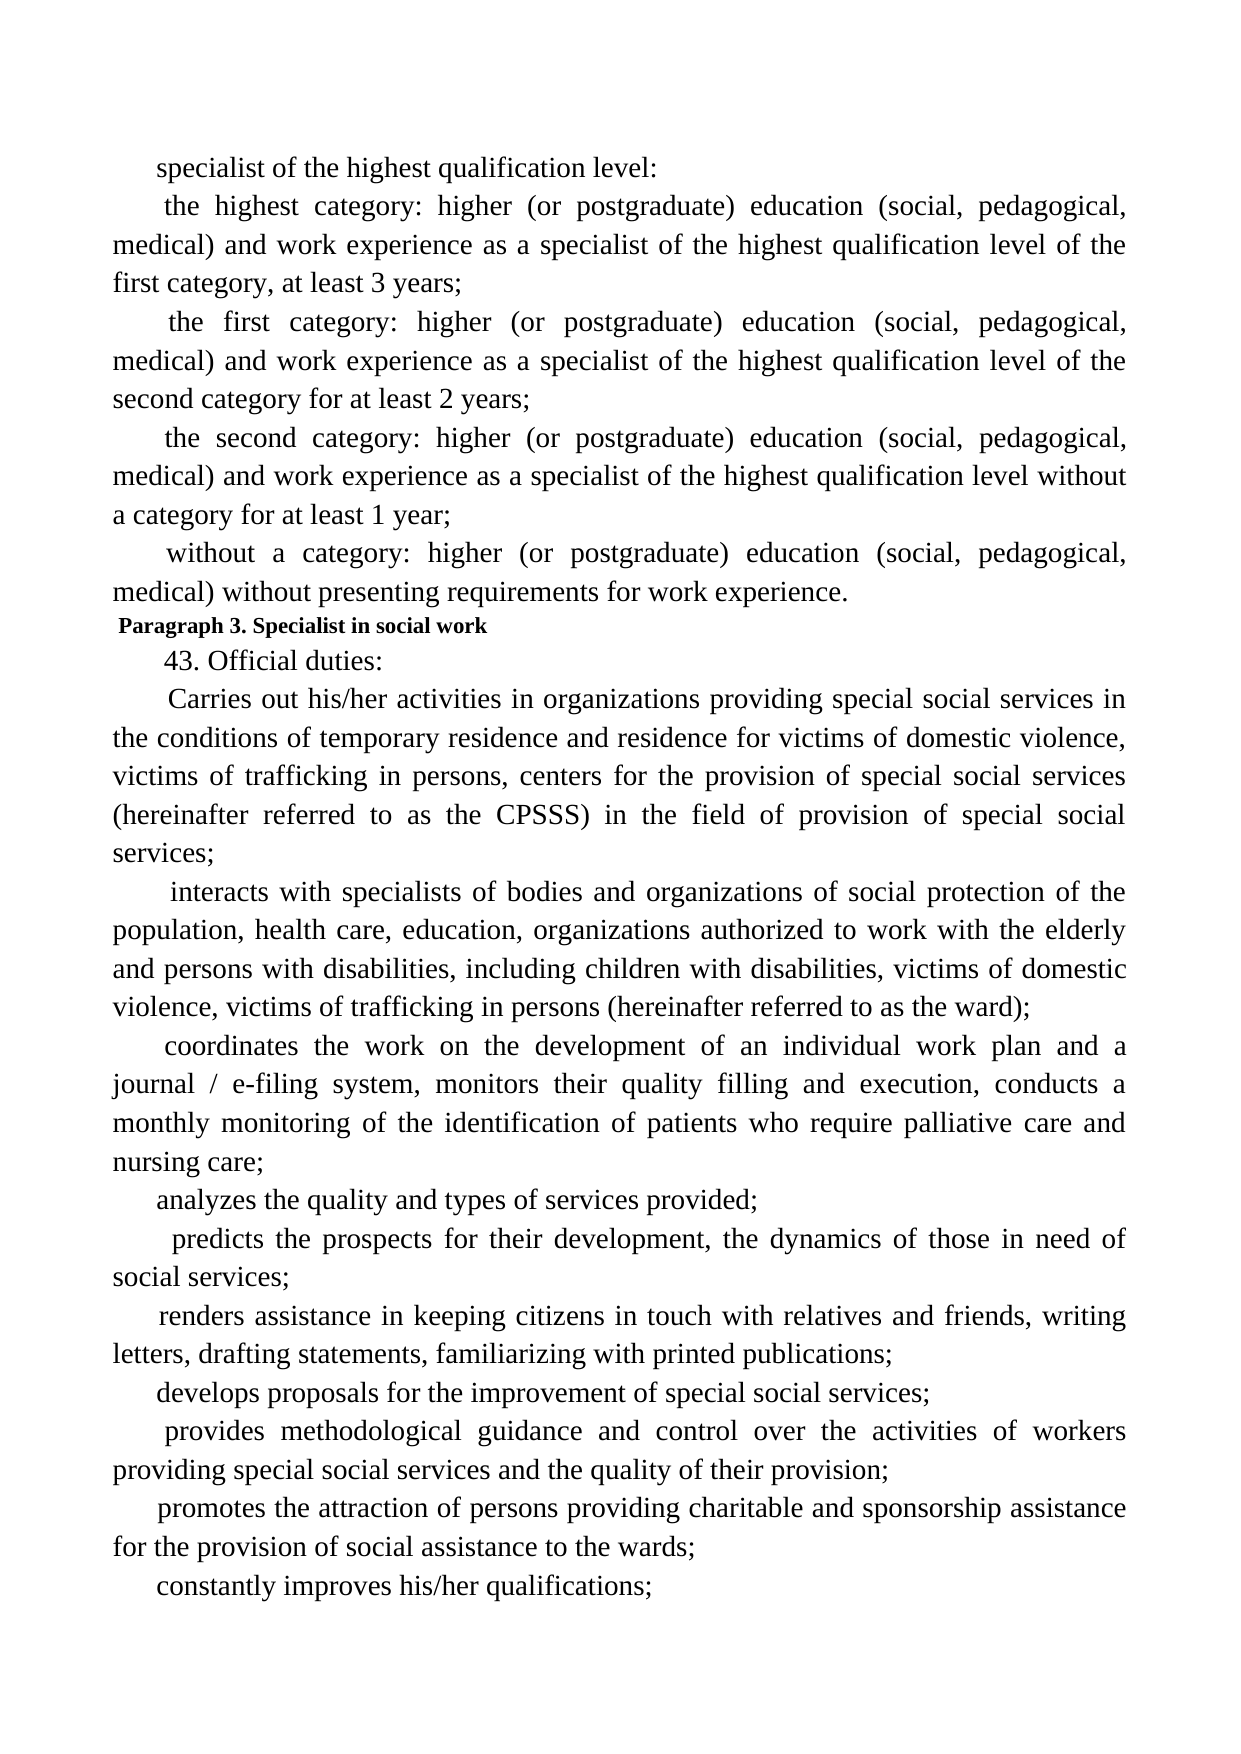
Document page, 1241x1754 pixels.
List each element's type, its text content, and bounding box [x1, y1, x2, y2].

text provides methodological guidance and control over the activities of workers providing special social services and the quality of their provision; [112, 1413, 1128, 1486]
text constantly improves his/her qualifications; [112, 1568, 1128, 1601]
text promotes the attraction of persons providing charitable and sponsorship assistance for the provision of social assistance to the wards; [112, 1491, 1128, 1563]
text 43. Official duties: [112, 643, 1128, 676]
text analyzes the quality and types of services provided; [112, 1182, 1128, 1216]
text renders assistance in keeping citizens in touch with relatives and friends, writing letters, drafting statements, familiarizing with printed publications; [112, 1298, 1128, 1370]
text the second category: higher (or postgraduate) education (social, pedagogical, medical) and work experience as a specialist of the highest qualification level without a category for at least 1 year; [112, 420, 1128, 530]
text Carries out his/her activities in organizations providing special social services in the conditions of temporary residence and residence for victims of domestic violence, victims of trafficking in persons, centers for the provision of special social services (hereinafter referred to as the CPSSS) in the field of provision of special social services; [112, 681, 1128, 869]
text the highest category: higher (or postgraduate) education (social, pedagogical, medical) and work experience as a specialist of the highest qualification level of the first category, at least 3 years; [112, 188, 1128, 299]
text predicts the prospects for their development, the dynamics of those in need of social services; [112, 1221, 1128, 1293]
text without a category: higher (or postgraduate) education (social, pedagogical, medical) without presenting requirements for work experience. [112, 535, 1128, 607]
text coordinates the work on the development of an individual work plan and a journal / e-filing system, monitors their quality filling and execution, conducts a monthly monitoring of the identification of patients who require palliative care and nursing care; [112, 1028, 1128, 1177]
text specialist of the highest qualification level: [112, 150, 1128, 183]
text interacts with specialists of bodies and organizations of social protection of the population, health care, education, organizations authorized to work with the elderly and persons with disabilities, including children with disabilities, victims of domestic violence, victims of trafficking in persons (hereinafter referred to as the ward); [112, 874, 1128, 1023]
text Paragraph 3. Specialist in social work [112, 612, 1128, 639]
text the first category: higher (or postgraduate) education (social, pedagogical, medical) and work experience as a specialist of the highest qualification level of the second category for at least 2 years; [112, 304, 1128, 415]
text develops proposals for the improvement of special social services; [112, 1375, 1128, 1408]
